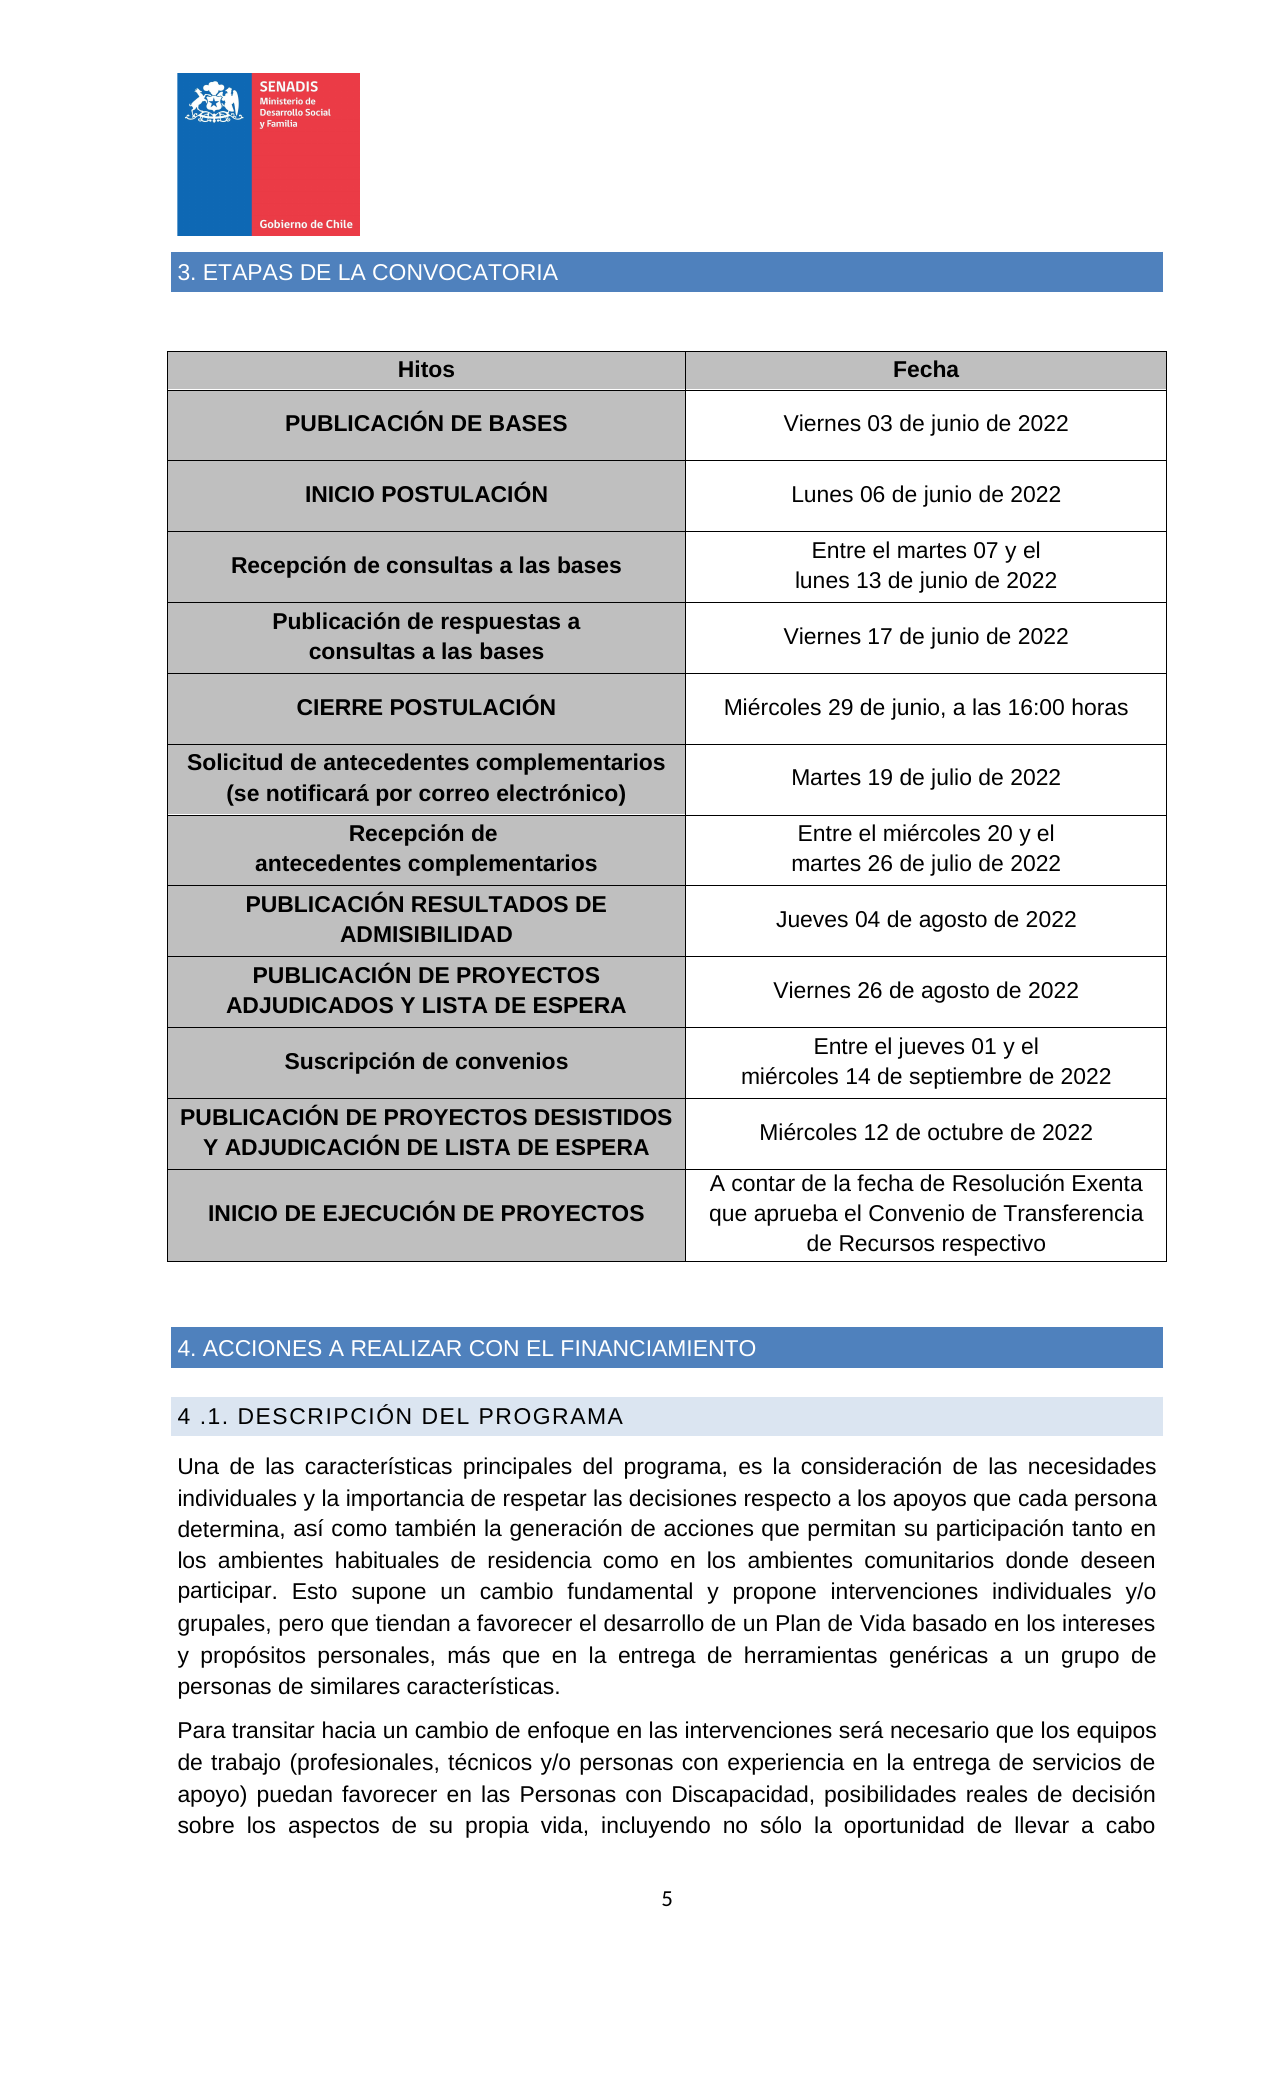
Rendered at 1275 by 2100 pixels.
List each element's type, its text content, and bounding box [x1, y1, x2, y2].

table_cell Viernes 17 de junio de 2022 [686, 603, 1166, 673]
table_cell CIERRE POSTULACIÓN [168, 674, 685, 744]
table_cell A contar de la fecha de Resolución Exenta que aprueba el Convenio de Transferencia de Recursos respectivo [686, 1170, 1166, 1261]
table_cell Viernes 26 de agosto de 2022 [686, 957, 1166, 1027]
table_cell PUBLICACIÓN DE BASES [168, 391, 685, 460]
table_cell Recepción de antecedentes complementarios [168, 816, 685, 885]
table_cell Lunes 06 de junio de 2022 [686, 461, 1166, 531]
table_cell Martes 19 de julio de 2022 [686, 745, 1166, 814]
text Una de las características principales del programa, es la consideración de las necesidades individuales y la importancia de respetar las decisiones respecto a los apoyos que cada persona determina, así como también la generación de acciones que permitan su participación tanto en los ambientes habituales de residencia como en los ambientes comunitarios donde deseen participar. Esto supone un cambio fundamental y propone intervenciones individuales y/o grupales, pero que tiendan a favorecer el desarrollo de un Plan de Vida basado en los intereses y propósitos personales, más que en la entrega de herramientas genéricas a un grupo de personas de similares características. [177, 1452, 1157, 1700]
table_cell Jueves 04 de agosto de 2022 [686, 886, 1166, 956]
table_cell INICIO POSTULACIÓN [168, 461, 685, 531]
table_cell Recepción de consultas a las bases [168, 532, 685, 602]
picture [177, 73, 360, 236]
text 4. ACCIONES A REALIZAR CON EL FINANCIAMIENTO [177, 1334, 1157, 1361]
table_cell PUBLICACIÓN DE PROYECTOS ADJUDICADOS Y LISTA DE ESPERA [168, 957, 685, 1027]
table_cell Entre el jueves 01 y el miércoles 14 de septiembre de 2022 [686, 1028, 1166, 1098]
table_cell Miércoles 29 de junio, a las 16:00 horas [686, 674, 1166, 744]
table_cell Solicitud de antecedentes complementarios (se notificará por correo electrónico) [168, 745, 685, 814]
table_cell PUBLICACIÓN DE PROYECTOS DESISTIDOS Y ADJUDICACIÓN DE LISTA DE ESPERA [168, 1099, 685, 1169]
table_cell Miércoles 12 de octubre de 2022 [686, 1099, 1166, 1169]
table_cell INICIO DE EJECUCIÓN DE PROYECTOS [168, 1170, 685, 1261]
table_cell Entre el martes 07 y el lunes 13 de junio de 2022 [686, 532, 1166, 602]
table_cell Entre el miércoles 20 y el martes 26 de julio de 2022 [686, 816, 1166, 885]
table_cell Publicación de respuestas a consultas a las bases [168, 603, 685, 673]
table_header Fecha [686, 352, 1166, 389]
table_header Hitos [168, 352, 685, 389]
table_cell PUBLICACIÓN RESULTADOS DE ADMISIBILIDAD [168, 886, 685, 956]
table_cell Suscripción de convenios [168, 1028, 685, 1098]
table_cell Viernes 03 de junio de 2022 [686, 391, 1166, 460]
text 3. ETAPAS DE LA CONVOCATORIA [177, 258, 1157, 286]
text 4 .1. Descripción del programa [177, 1403, 1157, 1429]
